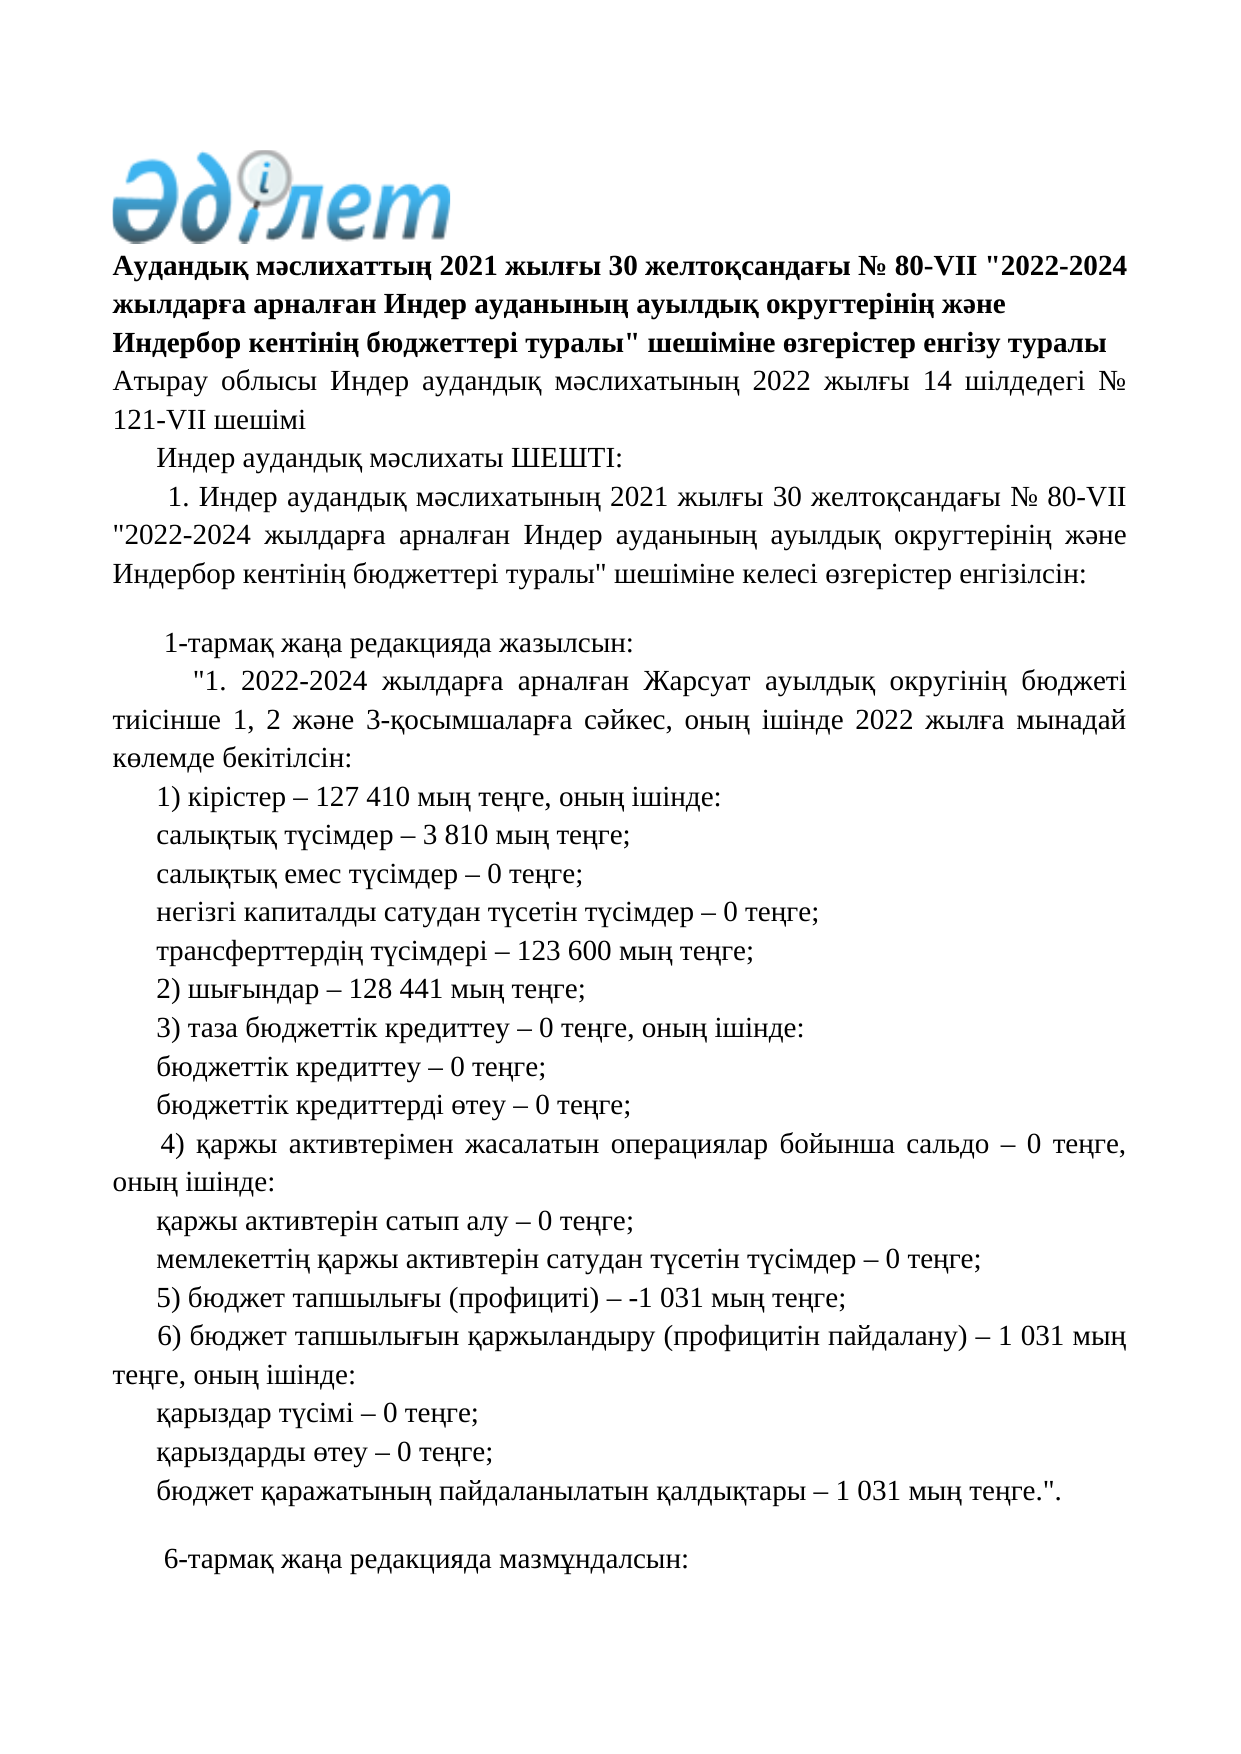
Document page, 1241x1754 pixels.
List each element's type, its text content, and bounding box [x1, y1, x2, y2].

text 1. Индер аудандық мәслихатының 2021 жылғы 30 желтоқсандағы № 80-VІІ "2022-2024 жылдарға арналған Индер ауданының ауылдық округтерінің және Индербор кентінің бюджеттері туралы" шешіміне келесі өзгерістер енгізілсін: [112, 479, 1128, 589]
text салықтық емес түсімдер – 0 теңге; [112, 856, 1128, 889]
text 4) қаржы активтерімен жасалатын операциялар бойынша сальдо – 0 теңге, оның ішінде: [112, 1126, 1128, 1198]
text 1-тармақ жаңа редакцияда жазылсын: [112, 625, 1128, 658]
text 5) бюджет тапшылығы (профициті) – -1 031 мың теңге; [112, 1280, 1128, 1313]
text Индер аудандық мәслихаты ШЕШТІ: [112, 440, 1128, 474]
text бюджет қаражатының пайдаланылатын қалдықтары – 1 031 мың теңге.". [112, 1473, 1128, 1506]
text Атырау облысы Индер аудандық мәслихатының 2022 жылғы 14 шілдедегі № 121-VII шешімі [112, 363, 1128, 435]
text Аудандық мәслихаттың 2021 жылғы 30 желтоқсандағы № 80-VІІ "2022-2024 жылдарға арналған Индер ауданының ауылдық округтерінің және Индербор кентінің бюджеттері туралы" шешіміне өзгерістер енгізу туралы [112, 248, 1128, 358]
text 2) шығындар – 128 441 мың теңге; [112, 972, 1128, 1005]
text мемлекеттің қаржы активтерін сатудан түсетін түсімдер – 0 теңге; [112, 1241, 1128, 1275]
text қарыздарды өтеу – 0 теңге; [112, 1434, 1128, 1468]
text 3) таза бюджеттік кредиттеу – 0 теңге, оның ішінде: [112, 1010, 1128, 1044]
text 1) кірістер – 127 410 мың теңге, оның ішінде: [112, 779, 1128, 812]
text трансферттердің түсімдері – 123 600 мың теңге; [112, 933, 1128, 967]
text бюджеттік кредиттерді өтеу – 0 теңге; [112, 1087, 1128, 1121]
text "1. 2022-2024 жылдарға арналған Жарсуат ауылдық округінің бюджеті тиісінше 1, 2 және 3-қосымшаларға сәйкес, оның ішінде 2022 жылға мынадай көлемде бекітілсін: [112, 663, 1128, 774]
text қарыздар түсімі – 0 теңге; [112, 1396, 1128, 1429]
text 6) бюджет тапшылығын қаржыландыру (профицитін пайдалану) – 1 031 мың теңге, оның ішінде: [112, 1318, 1128, 1391]
text қаржы активтерін сатып алу – 0 теңге; [112, 1203, 1128, 1236]
text 6-тармақ жаңа редакцияда мазмұндалсын: [112, 1541, 1128, 1575]
picture [112, 150, 451, 244]
text негізгі капиталды сатудан түсетін түсімдер – 0 теңге; [112, 894, 1128, 928]
text бюджеттік кредиттеу – 0 теңге; [112, 1049, 1128, 1082]
text салықтық түсімдер – 3 810 мың теңге; [112, 817, 1128, 851]
